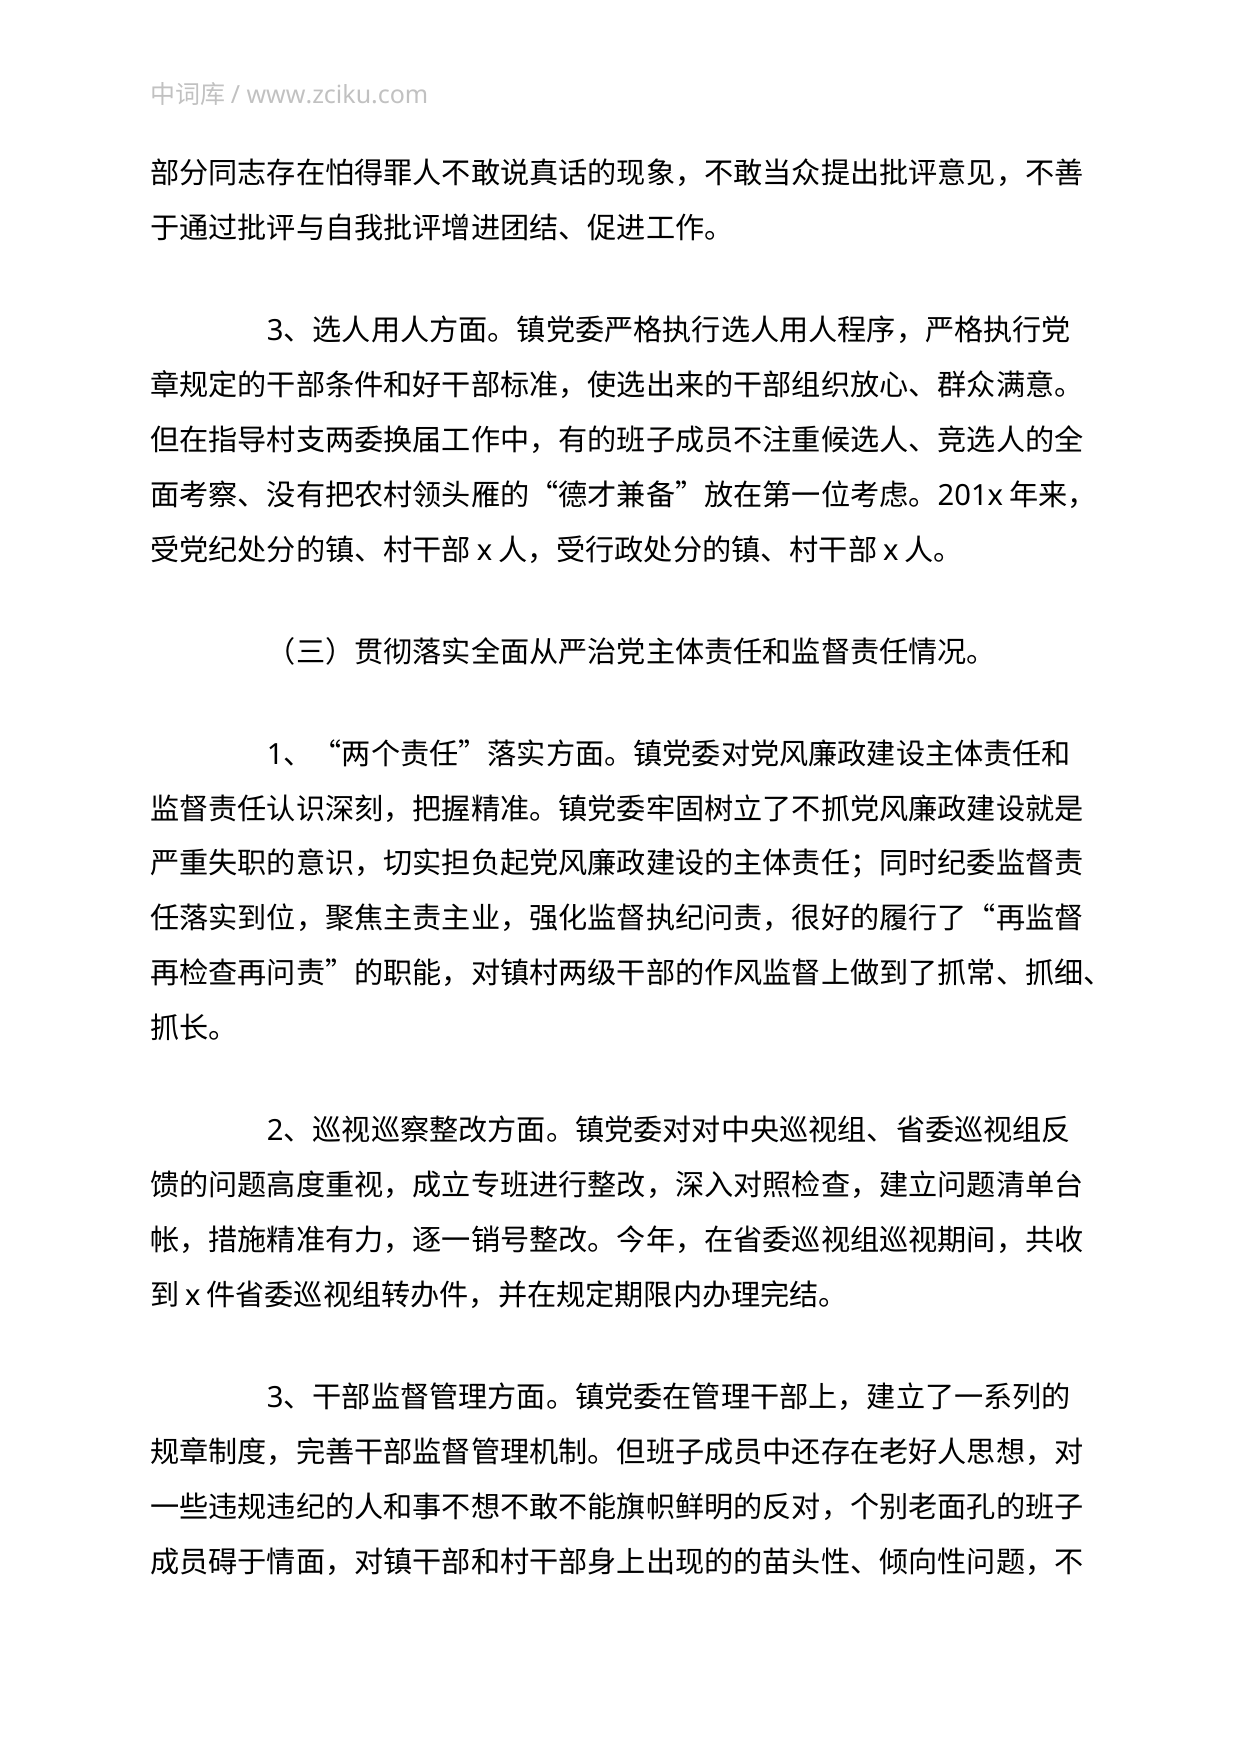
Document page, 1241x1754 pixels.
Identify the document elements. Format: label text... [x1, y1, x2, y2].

text 3、选人用人方面。镇党委严格执行选人用人程序，严格执行党章规定的干部条件和好干部标准，使选出来的干部组织放心、群众满意。但在指导村支两委换届工作中，有的班子成员不注重候选人、竞选人的全面考察、没有把农村领头雁的“德才兼备”放在第一位考虑。201x年来，受党纪处分的镇、村干部x人，受行政处分的镇、村干部x人。 [150, 307, 1090, 569]
text 2、巡视巡察整改方面。镇党委对对中央巡视组、省委巡视组反馈的问题高度重视，成立专班进行整改，深入对照检查，建立问题清单台帐，措施精准有力，逐一销号整改。今年，在省委巡视组巡视期间，共收到x件省委巡视组转办件，并在规定期限内办理完结。 [150, 1107, 1090, 1314]
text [150, 1373, 1090, 1580]
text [150, 150, 1090, 247]
text （三）贯彻落实全面从严治党主体责任和监督责任情况。 [150, 628, 1090, 671]
text 1、“两个责任”落实方面。镇党委对党风廉政建设主体责任和监督责任认识深刻，把握精准。镇党委牢固树立了不抓党风廉政建设就是严重失职的意识，切实担负起党风廉政建设的主体责任；同时纪委监督责任落实到位，聚焦主责主业，强化监督执纪问责，很好的履行了“再监督再检查再问责”的职能，对镇村两级干部的作风监督上做到了抓常、抓细、抓长。 [150, 730, 1090, 1047]
